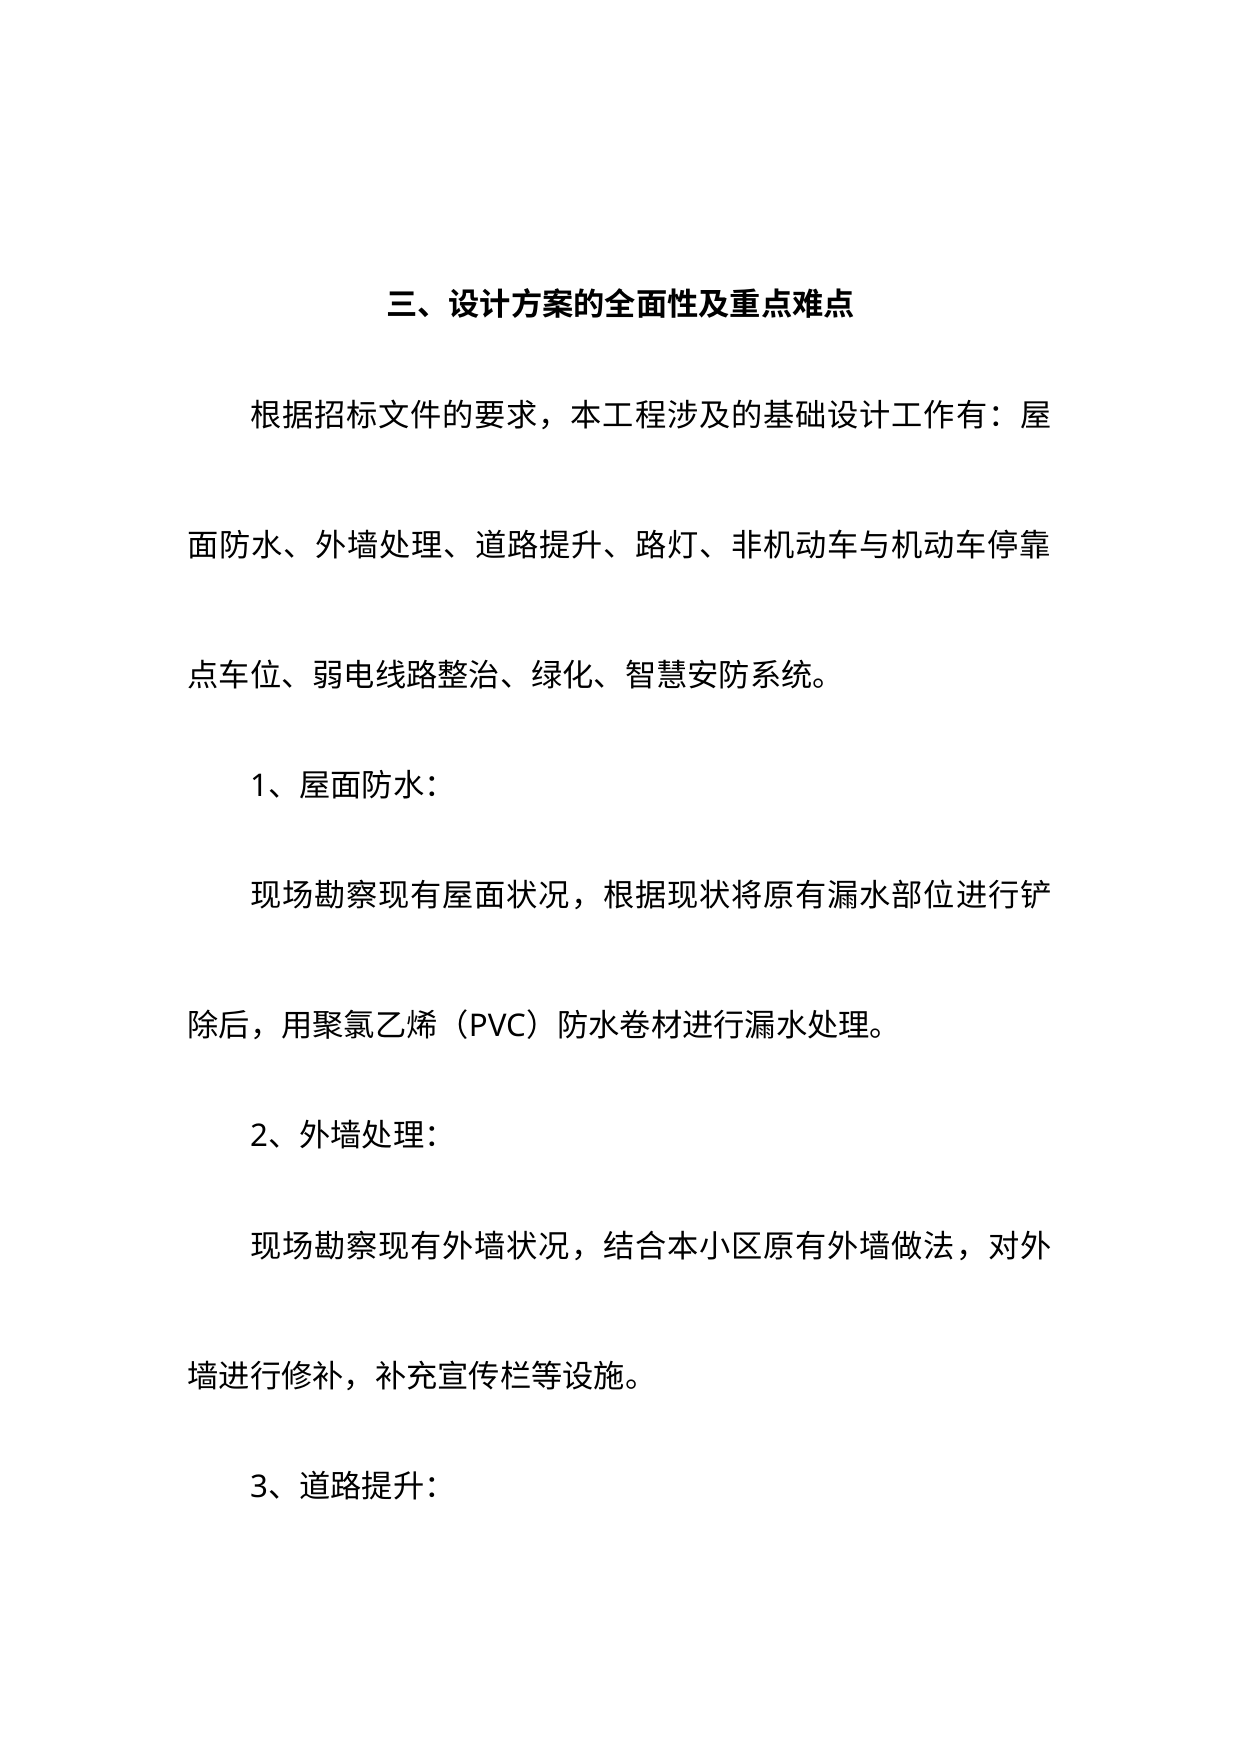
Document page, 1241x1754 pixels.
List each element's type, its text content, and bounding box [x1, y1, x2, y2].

text 根据招标文件的要求，本工程涉及的基础设计工作有：屋面防水、外墙处理、道路提升、路灯、非机动车与机动车停靠点车位、弱电线路整治、绿化、智慧安防系统。 [187, 380, 1053, 705]
list 道路提升： [187, 1451, 1053, 1516]
list 现场勘察现有外墙状况，结合本小区原有外墙做法，对外墙进行修补，补充宣传栏等设施。 [187, 1211, 1053, 1406]
list 外墙处理： [187, 1101, 1053, 1166]
text 三、设计方案的全面性及重点难点 [187, 269, 1053, 334]
list 现场勘察现有屋面状况，根据现状将原有漏水部位进行铲除后，用聚氯乙烯（PVC）防水卷材进行漏水处理。 [187, 860, 1053, 1055]
list 屋面防水： [187, 750, 1053, 815]
